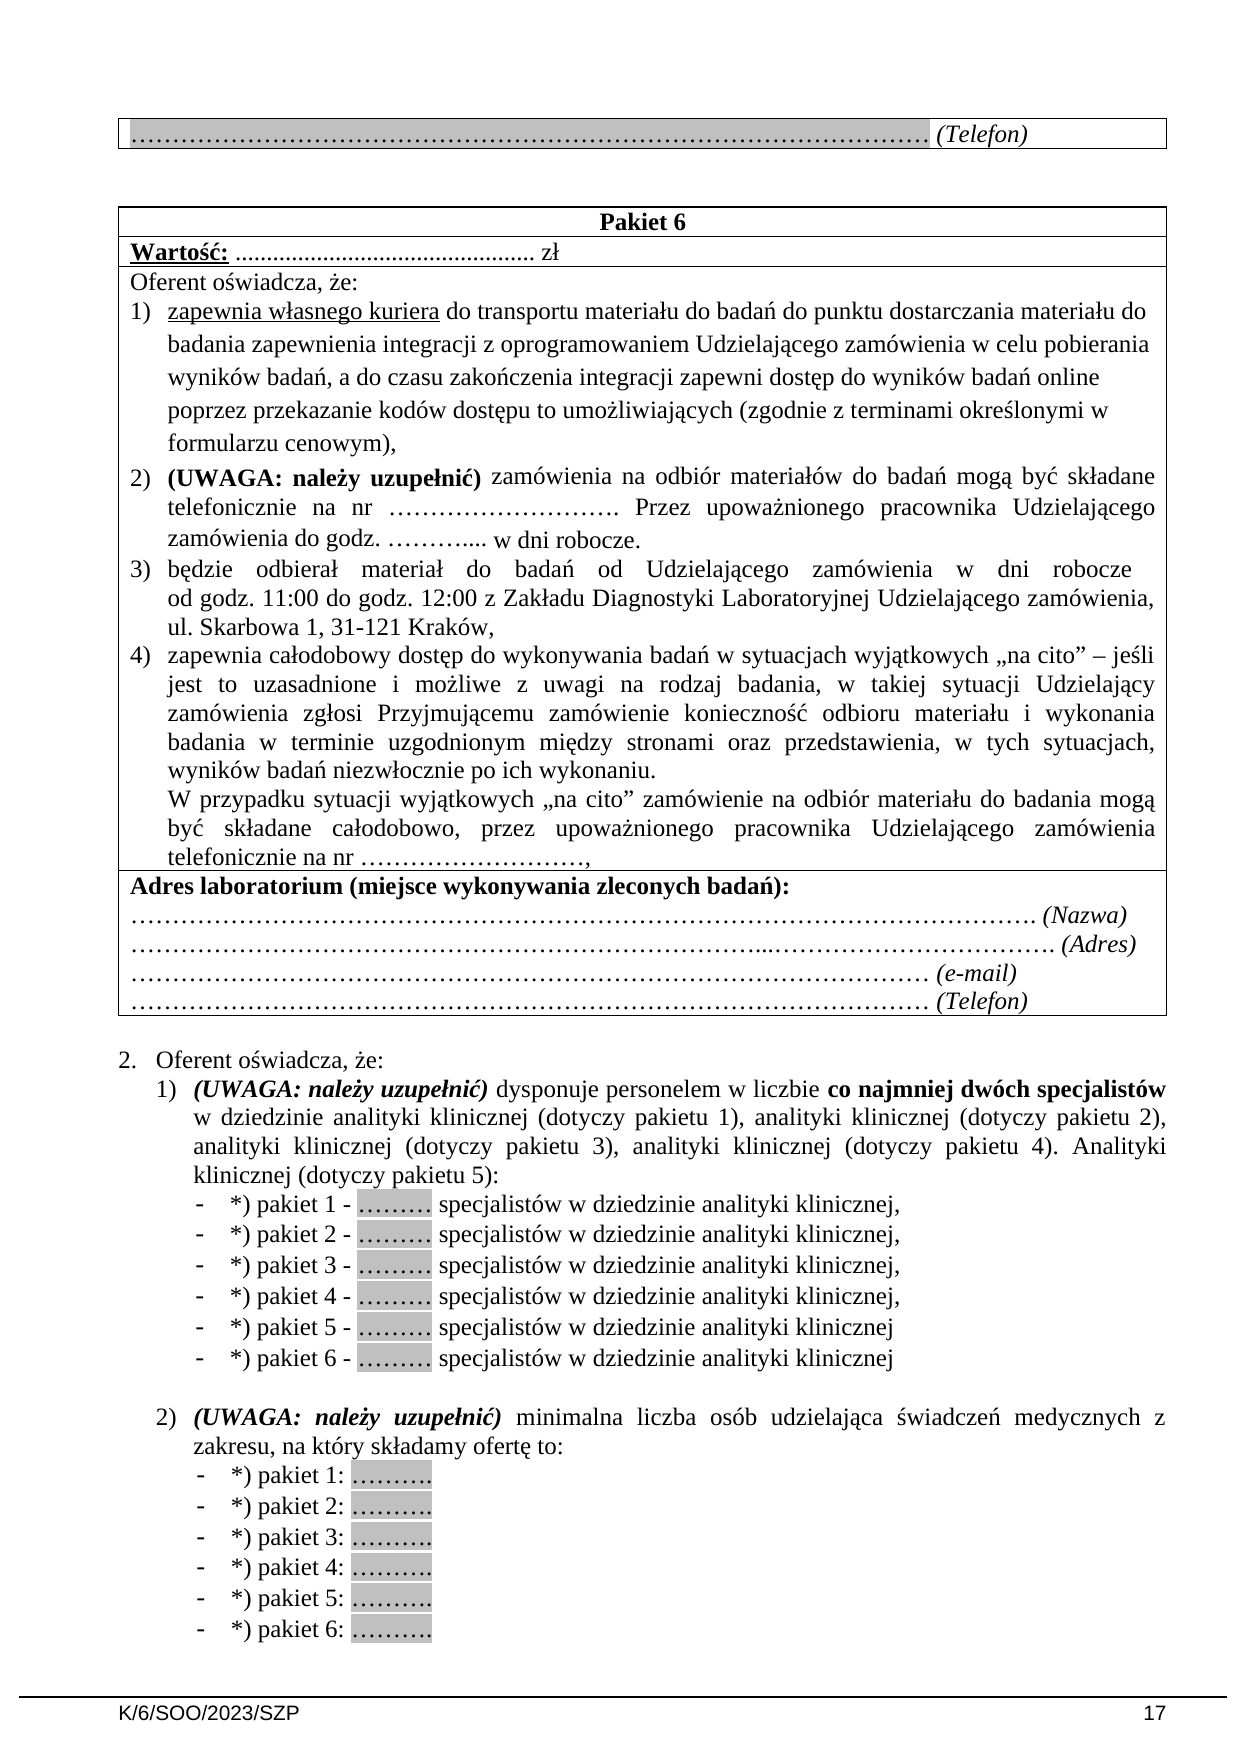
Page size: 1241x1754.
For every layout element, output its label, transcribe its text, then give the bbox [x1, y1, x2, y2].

list *) pakiet 1: ………. [193, 1460, 1166, 1491]
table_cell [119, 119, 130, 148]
list *) pakiet 5: ………. [193, 1583, 1166, 1614]
list *) pakiet 6 - ……… specjalistów w dziedzinie analityki klinicznej [192, 1343, 1166, 1374]
list *) pakiet 4: ………. [193, 1552, 1166, 1583]
list *) pakiet 3: ………. [193, 1522, 1166, 1552]
list (UWAGA: należy uzupełnić) dysponuje personelem w liczbie co najmniej dwóch specjalistów w dziedzinie analityki klinicznej (dotyczy pakietu 1), analityki klinicznej (dotyczy pakietu 2), analityki klinicznej (dotyczy pakietu 3), analityki klinicznej (dotyczy pakietu 4). Analityki klinicznej (dotyczy pakietu 5): [156, 1074, 1166, 1189]
list *) pakiet 2 - ……… specjalistów w dziedzinie analityki klinicznej, [192, 1219, 1166, 1250]
list (UWAGA: należy uzupełnić) minimalna liczba osób udzielająca świadczeń medycznych z zakresu, na który składamy ofertę to: [156, 1402, 1166, 1460]
table_cell Oferent oświadcza, że: zapewnia własnego kuriera do transportu materiału do badań do punktu dostarczania materiału do badania zapewnienia integracji z oprogramowaniem Udzielającego zamówienia w celu pobierania wyników badań, a do czasu zakończenia integracji zapewni dostęp do wyników badań online poprzez przekazanie kodów dostępu to umożliwiających (zgodnie z terminami określonymi w formularzu cenowym), (UWAGA: należy uzupełnić) zamówienia na odbiór materiałów do badań mogą być składane telefonicznie na nr ………………………. Przez upoważnionego pracownika Udzielającego zamówienia do godz. ……….... w dni robocze. będzie odbierał materiał do badań od Udzielającego zamówienia w dni robocze od godz. 11:00 do godz. 12:00 z Zakładu Diagnostyki Laboratoryjnej Udzielającego zamówienia, ul. Skarbowa 1, 31-121 Kraków, zapewnia całodobowy dostęp do wykonywania badań w sytuacjach wyjątkowych „na cito” – jeśli jest to uzasadnione i możliwe z uwagi na rodzaj badania, w takiej sytuacji Udzielający zamówienia zgłosi Przyjmującemu zamówienie konieczność odbioru materiału i wykonania badania w terminie uzgodnionym między stronami oraz przedstawienia, w tych sytuacjach, wyników badań niezwłocznie po ich wykonaniu. W przypadku sytuacji wyjątkowych „na cito” zamówienie na odbiór materiału do badania mogą być składane całodobowo, przez upoważnionego pracownika Udzielającego zamówienia telefonicznie na nr ………………………, [119, 267, 1166, 870]
list *) pakiet 6: ………. [193, 1614, 1166, 1645]
list *) pakiet 1 - ……… specjalistów w dziedzinie analityki klinicznej, [192, 1189, 1166, 1219]
list *) pakiet 2: ………. [193, 1491, 1166, 1522]
list *) pakiet 4 - ……… specjalistów w dziedzinie analityki klinicznej, [192, 1281, 1166, 1312]
table_header Pakiet 6 [119, 208, 1166, 236]
table_cell Wartość: ................................................ zł [119, 237, 1166, 266]
list Oferent oświadcza, że: [118, 1045, 1166, 1074]
list *) pakiet 3 - ……… specjalistów w dziedzinie analityki klinicznej, [192, 1250, 1166, 1281]
list *) pakiet 5 - ……… specjalistów w dziedzinie analityki klinicznej [192, 1312, 1166, 1343]
